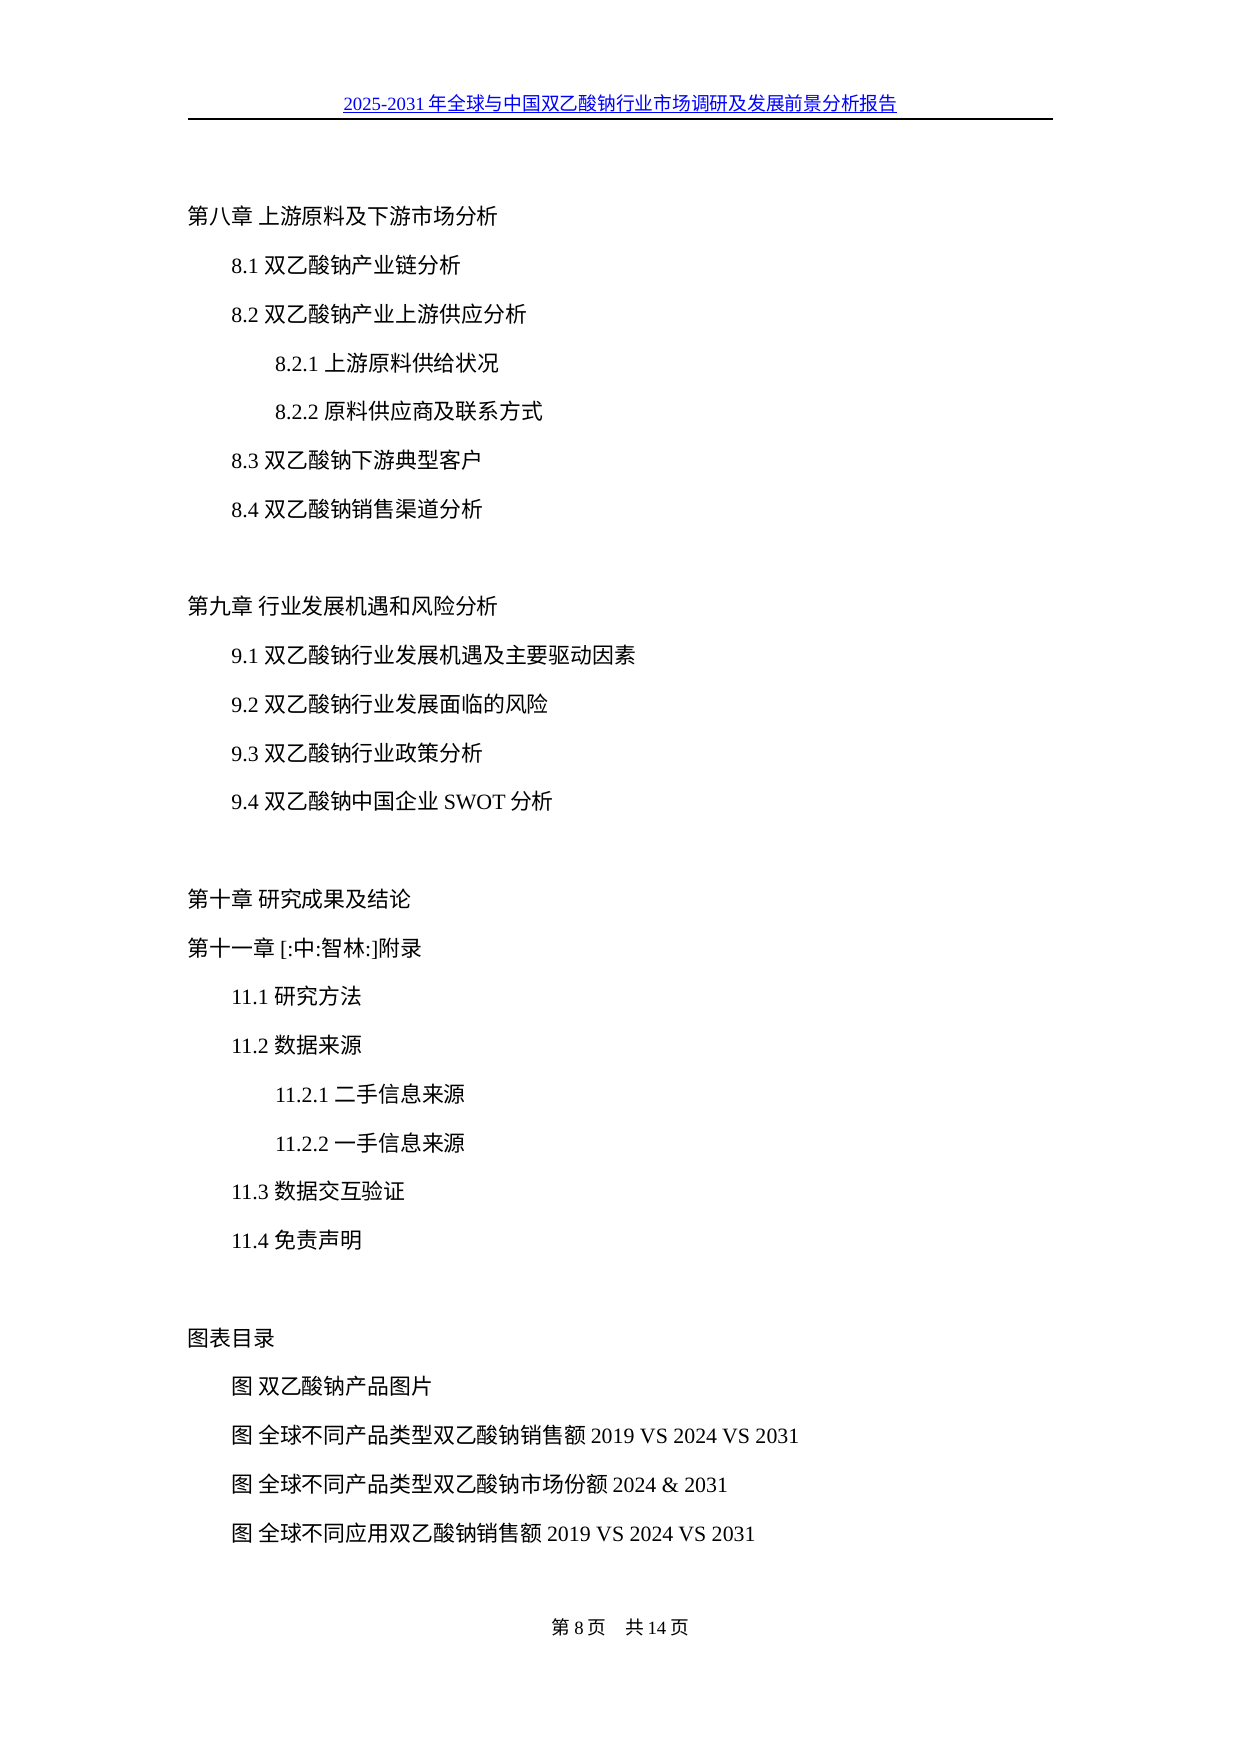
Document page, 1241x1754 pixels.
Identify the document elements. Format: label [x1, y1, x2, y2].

text [187, 150, 1053, 1548]
